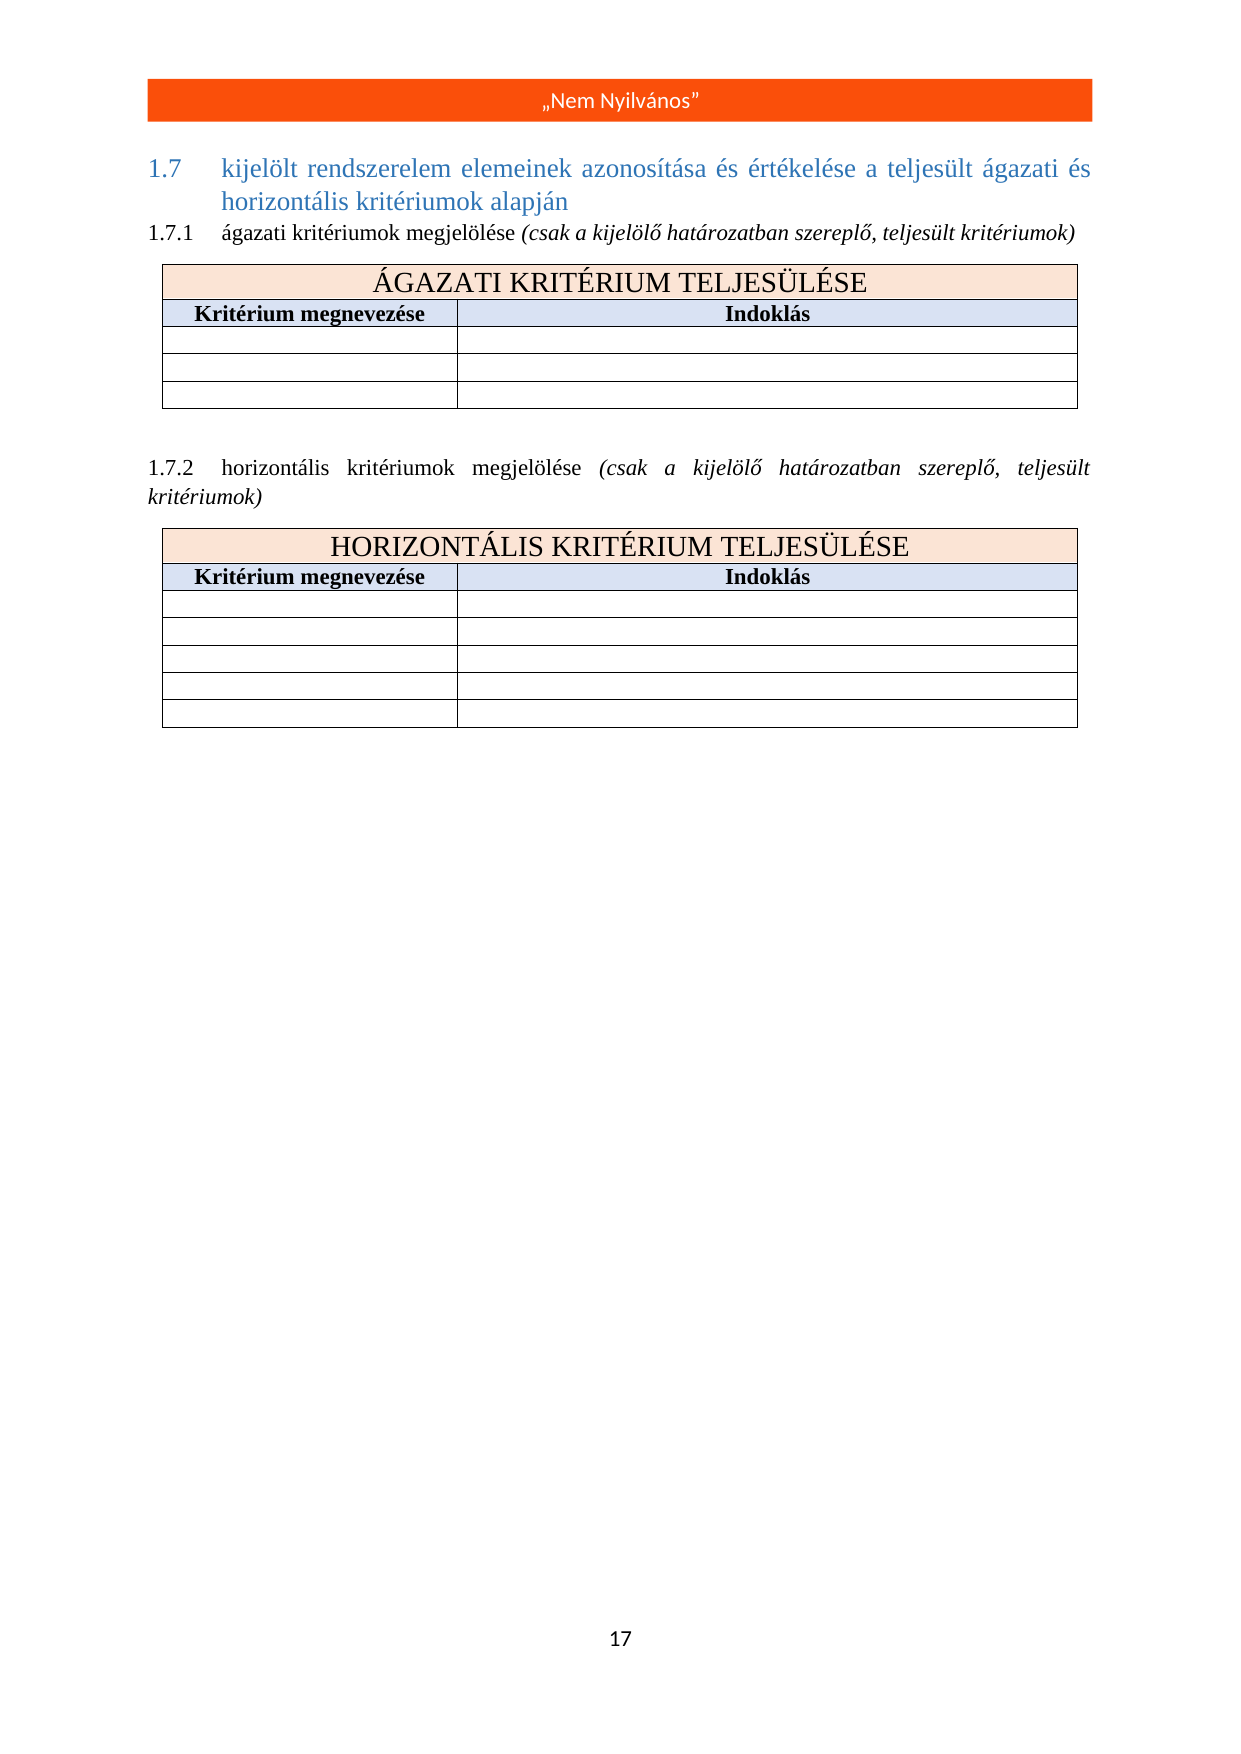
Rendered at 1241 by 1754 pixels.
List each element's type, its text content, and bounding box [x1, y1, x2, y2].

table_cell [458, 646, 1077, 672]
table_cell [163, 382, 457, 408]
table_cell Kritérium megnevezése [163, 564, 457, 590]
table_cell [163, 646, 457, 672]
table_cell [458, 327, 1077, 353]
table_header ÁGAZATI KRITÉRIUM TELJESÜLÉSE [163, 265, 1077, 298]
table_cell [458, 673, 1077, 699]
table_cell Indoklás [458, 564, 1077, 590]
table_cell Indoklás [458, 300, 1077, 326]
text 1.7.1 ágazati kritériumok megjelölése (csak a kijelölő határozatban szereplő, teljesült kritériumok) [148, 219, 1093, 245]
table_cell [163, 591, 457, 617]
table_cell [163, 673, 457, 699]
table_header HORIZONTÁLIS KRITÉRIUM TELJESÜLÉSE [163, 529, 1077, 562]
text 1.7.2 horizontális kritériumok megjelölése (csak a kijelölő határozatban szereplő, teljesült kritériumok) [148, 454, 1093, 509]
subtitle 1.7 kijelölt rendszerelem elemeinek azonosítása és értékelése a teljesült ágazati és horizontális kritériumok alapján [148, 152, 1093, 216]
table_cell [163, 327, 457, 353]
table_cell Kritérium megnevezése [163, 300, 457, 326]
table_cell [458, 591, 1077, 617]
table_cell [458, 700, 1077, 727]
table_cell [163, 700, 457, 727]
table_cell [163, 618, 457, 644]
table_cell [458, 618, 1077, 644]
table_cell [163, 354, 457, 381]
table_cell [458, 382, 1077, 408]
table_cell [458, 354, 1077, 381]
